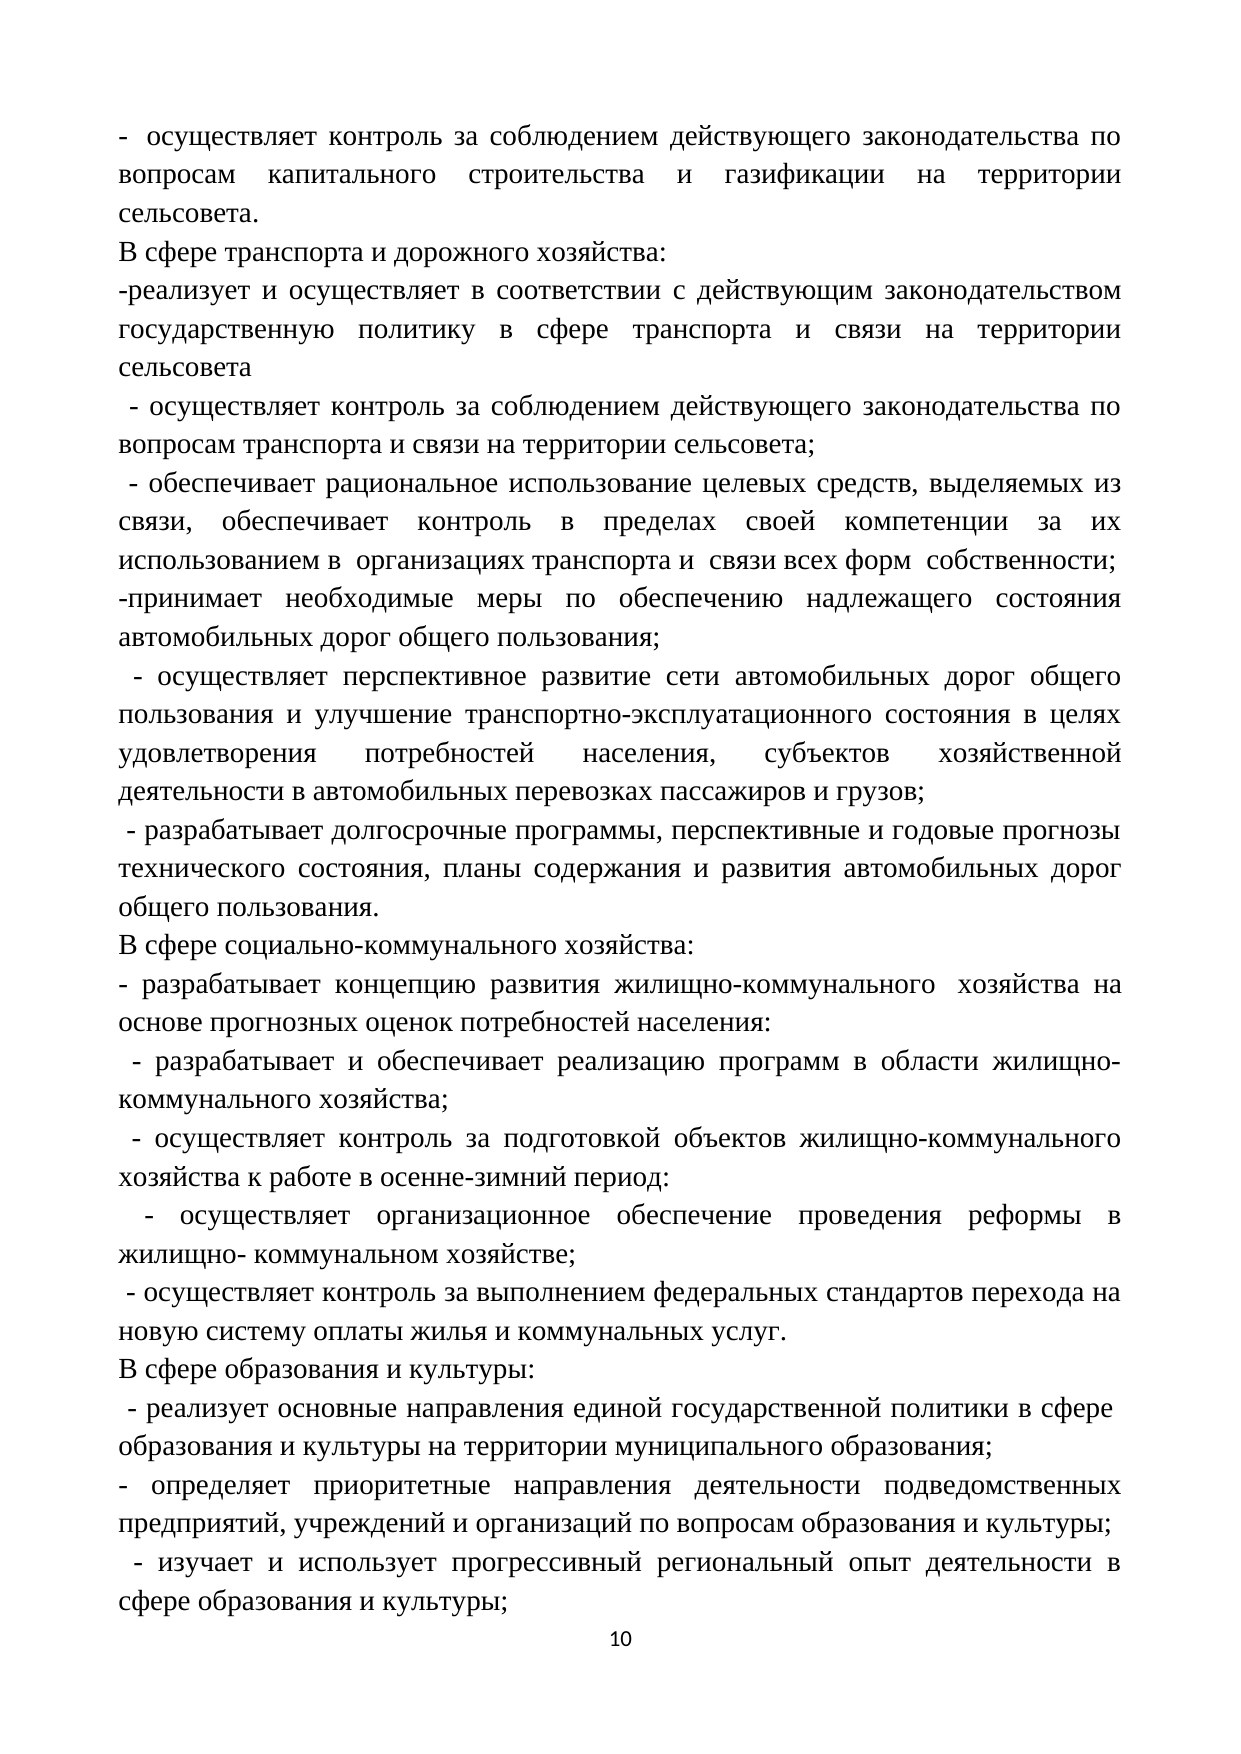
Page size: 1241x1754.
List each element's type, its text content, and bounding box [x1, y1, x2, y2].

text В сфере социально-коммунального хозяйства: [118, 927, 1122, 961]
text - реализует основные направления единой государственной политики в сфере образования и культуры на территории муниципального образования; [118, 1390, 1122, 1462]
text - обеспечивает рациональное использование целевых средств, выделяемых из связи, обеспечивает контроль в пределах своей компетенции за их использованием в организациях транспорта и связи всех форм собственности; [118, 465, 1122, 576]
text - разрабатывает и обеспечивает реализацию программ в области жилищно- коммунального хозяйства; [118, 1043, 1122, 1115]
text - осуществляет контроль за соблюдением действующего законодательства по вопросам капитального строительства и газификации на территории сельсовета. [118, 118, 1122, 229]
text - изучает и использует прогрессивный региональный опыт деятельности в сфере образования и культуры; [118, 1544, 1122, 1616]
text - разрабатывает долгосрочные программы, перспективные и годовые прогнозы технического состояния, планы содержания и развития автомобильных дорог общего пользования. [118, 812, 1122, 922]
text - осуществляет контроль за подготовкой объектов жилищно-коммунального хозяйства к работе в осенне-зимний период: [118, 1120, 1122, 1192]
text -реализует и осуществляет в соответствии с действующим законодательством государственную политику в сфере транспорта и связи на территории сельсовета [118, 272, 1122, 383]
text - осуществляет организационное обеспечение проведения реформы в жилищно- коммунальном хозяйстве; [118, 1197, 1122, 1269]
text - определяет приоритетные направления деятельности подведомственных предприятий, учреждений и организаций по вопросам образования и культуры; [118, 1467, 1122, 1539]
text - осуществляет контроль за выполнением федеральных стандартов перехода на новую систему оплаты жилья и коммунальных услуг. [118, 1274, 1122, 1346]
text -принимает необходимые меры по обеспечению надлежащего состояния автомобильных дорог общего пользования; [118, 581, 1122, 653]
text - осуществляет перспективное развитие сети автомобильных дорог общего пользования и улучшение транспортно-эксплуатационного состояния в целях удовлетворения потребностей населения, субъектов хозяйственной деятельности в автомобильных перевозках пассажиров и грузов; [118, 658, 1122, 807]
text - разрабатывает концепцию развития жилищно-коммунального хозяйства на основе прогнозных оценок потребностей населения: [118, 966, 1122, 1038]
text В сфере транспорта и дорожного хозяйства: [118, 234, 1122, 267]
text В сфере образования и культуры: [118, 1351, 1122, 1385]
text - осуществляет контроль за соблюдением действующего законодательства по вопросам транспорта и связи на территории сельсовета; [118, 388, 1122, 460]
